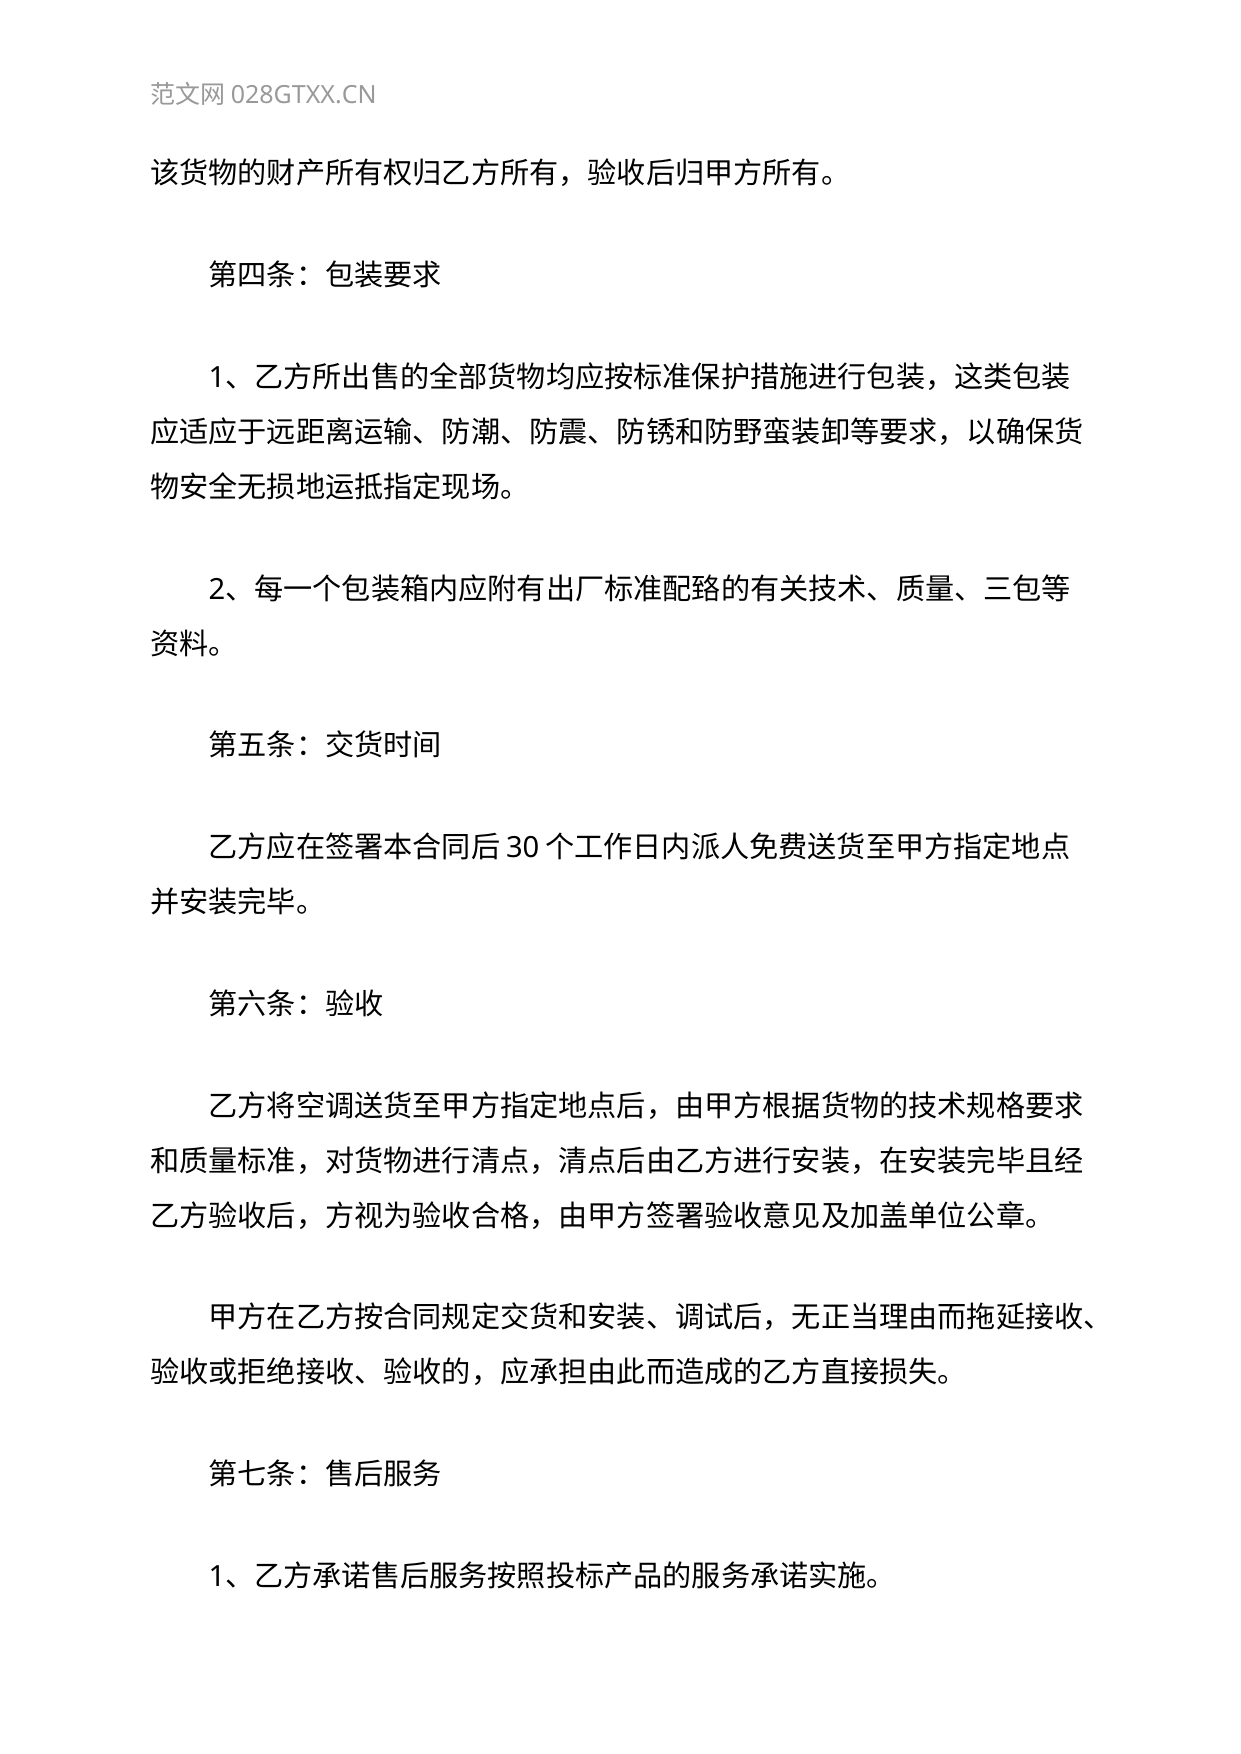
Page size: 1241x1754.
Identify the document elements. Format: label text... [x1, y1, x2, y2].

text 甲方在乙方按合同规定交货和安装、调试后，无正当理由而拖延接收、验收或拒绝接收、验收的，应承担由此而造成的乙方直接损失。 [150, 1294, 1090, 1391]
text 乙方应在签署本合同后30个工作日内派人免费送货至甲方指定地点并安装完毕。 [150, 824, 1090, 921]
text 乙方将空调送货至甲方指定地点后，由甲方根据货物的技术规格要求和质量标准，对货物进行清点，清点后由乙方进行安装，在安装完毕且经乙方验收后，方视为验收合格，由甲方签署验收意见及加盖单位公章。 [150, 1082, 1090, 1234]
text 第五条：交货时间 [150, 722, 1090, 764]
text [150, 150, 1090, 192]
text 第六条：验收 [150, 981, 1090, 1023]
text 第四条：包装要求 [150, 252, 1090, 294]
text 1、乙方所出售的全部货物均应按标准保护措施进行包装，这类包装应适应于远距离运输、防潮、防震、防锈和防野蛮装卸等要求，以确保货物安全无损地运抵指定现场。 [150, 353, 1090, 506]
text 2、每一个包装箱内应附有出厂标准配臵的有关技术、质量、三包等资料。 [150, 565, 1090, 662]
text 1、乙方承诺售后服务按照投标产品的服务承诺实施。 [150, 1552, 1090, 1595]
text 第七条：售后服务 [150, 1451, 1090, 1493]
